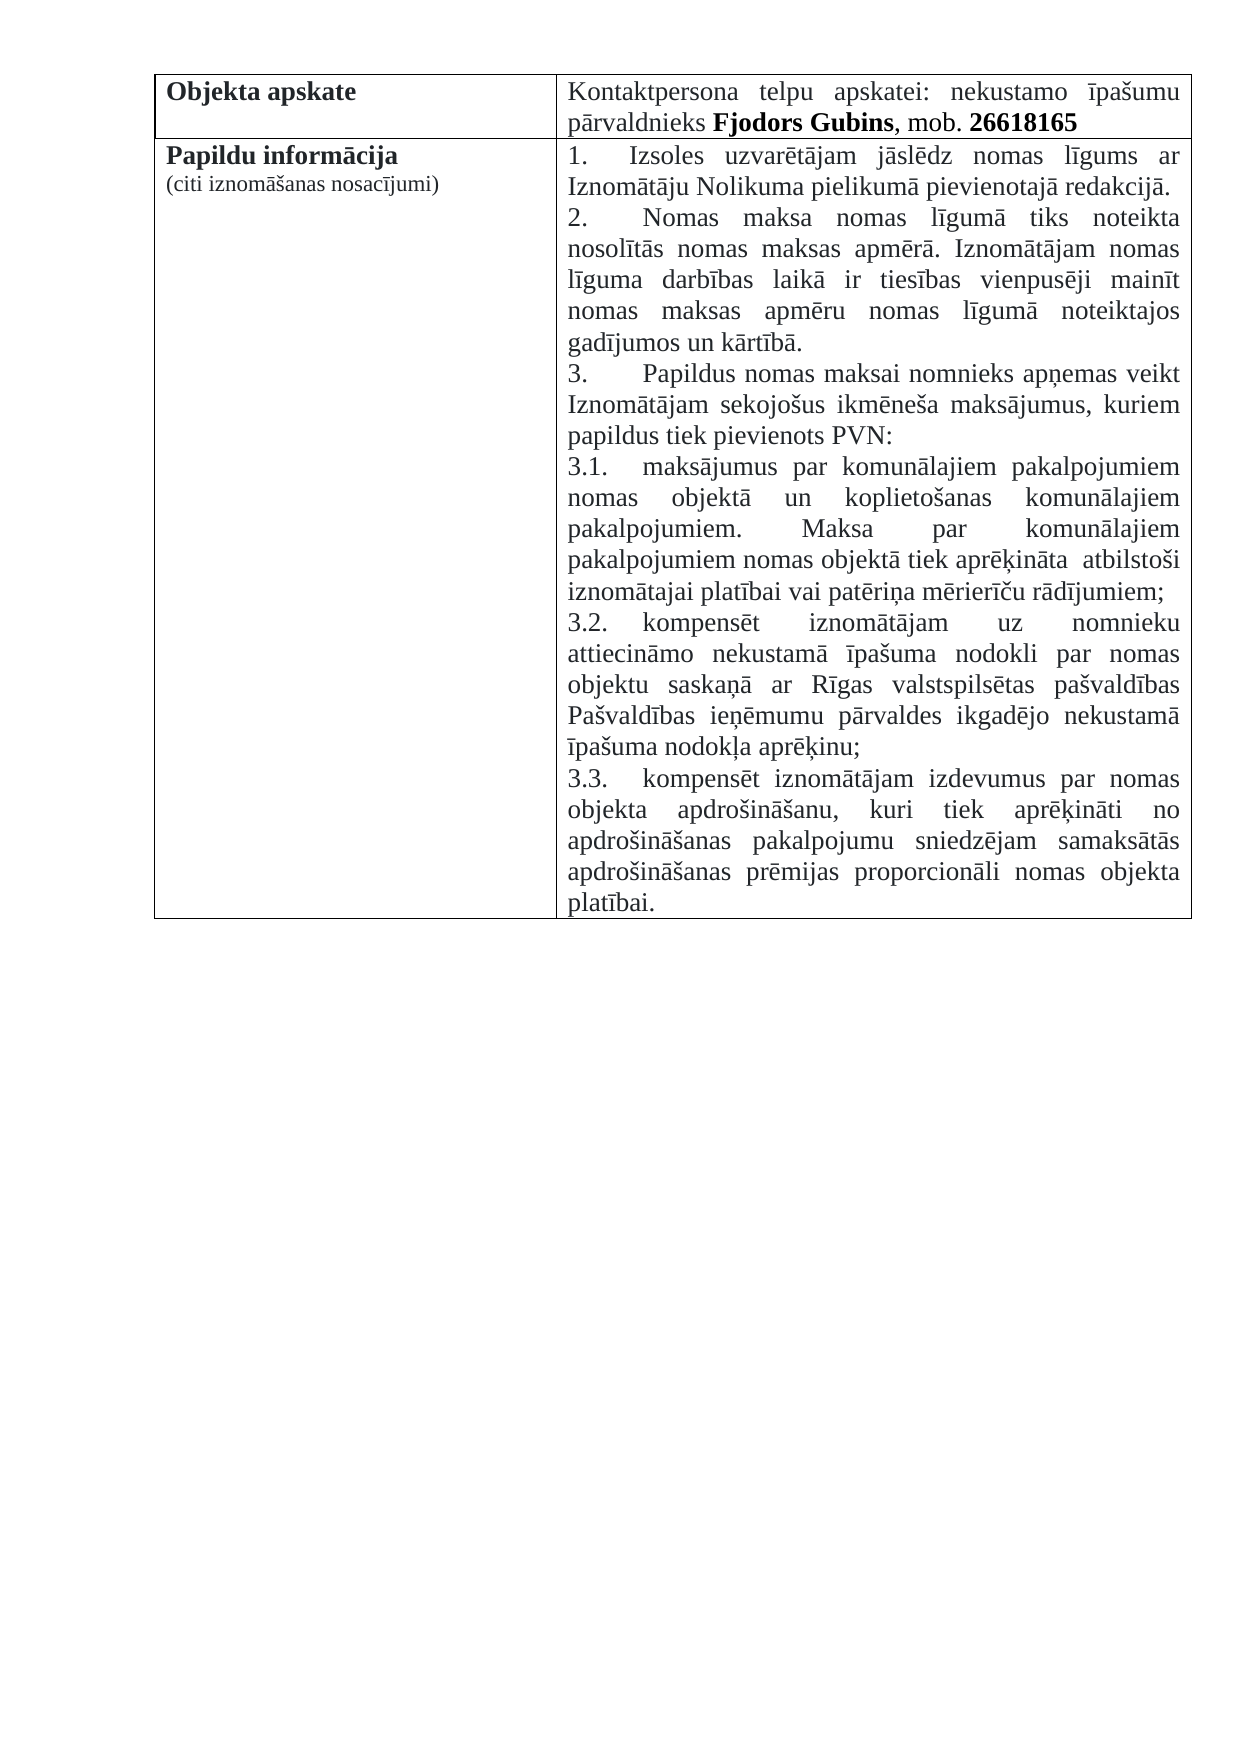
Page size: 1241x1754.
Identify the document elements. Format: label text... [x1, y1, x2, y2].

table_cell Objekta apskate [156, 75, 556, 138]
table_cell Papildu informācija (citi iznomāšanas nosacījumi) [155, 139, 556, 917]
table_cell 1. Izsoles uzvarētājam jāslēdz nomas līgums ar Iznomātāju Nolikuma pielikumā pievienotajā redakcijā. 2. Nomas maksa nomas līgumā tiks noteikta nosolītās nomas maksas apmērā. Iznomātājam nomas līguma darbības laikā ir tiesības vienpusēji mainīt nomas maksas apmēru nomas līgumā noteiktajos gadījumos un kārtībā. 3. Papildus nomas maksai nomnieks apņemas veikt Iznomātājam sekojošus ikmēneša maksājumus, kuriem papildus tiek pievienots PVN: 3.1. maksājumus par komunālajiem pakalpojumiem nomas objektā un koplietošanas komunālajiem pakalpojumiem. Maksa par komunālajiem pakalpojumiem nomas objektā tiek aprēķināta atbilstoši iznomātajai platībai vai patēriņa mērierīču rādījumiem; 3.2. kompensēt iznomātājam uz nomnieku attiecināmo nekustamā īpašuma nodokli par nomas objektu saskaņā ar Rīgas valstspilsētas pašvaldības Pašvaldības ieņēmumu pārvaldes ikgadējo nekustamā īpašuma nodokļa aprēķinu; 3.3. kompensēt iznomātājam izdevumus par nomas objekta apdrošināšanu, kuri tiek aprēķināti no apdrošināšanas pakalpojumu sniedzējam samaksātās apdrošināšanas prēmijas proporcionāli nomas objekta platībai. [557, 139, 1191, 917]
table_cell Kontaktpersona telpu apskatei: nekustamo īpašumu pārvaldnieks Fjodors Gubins, mob. 26618165 [557, 75, 1191, 138]
